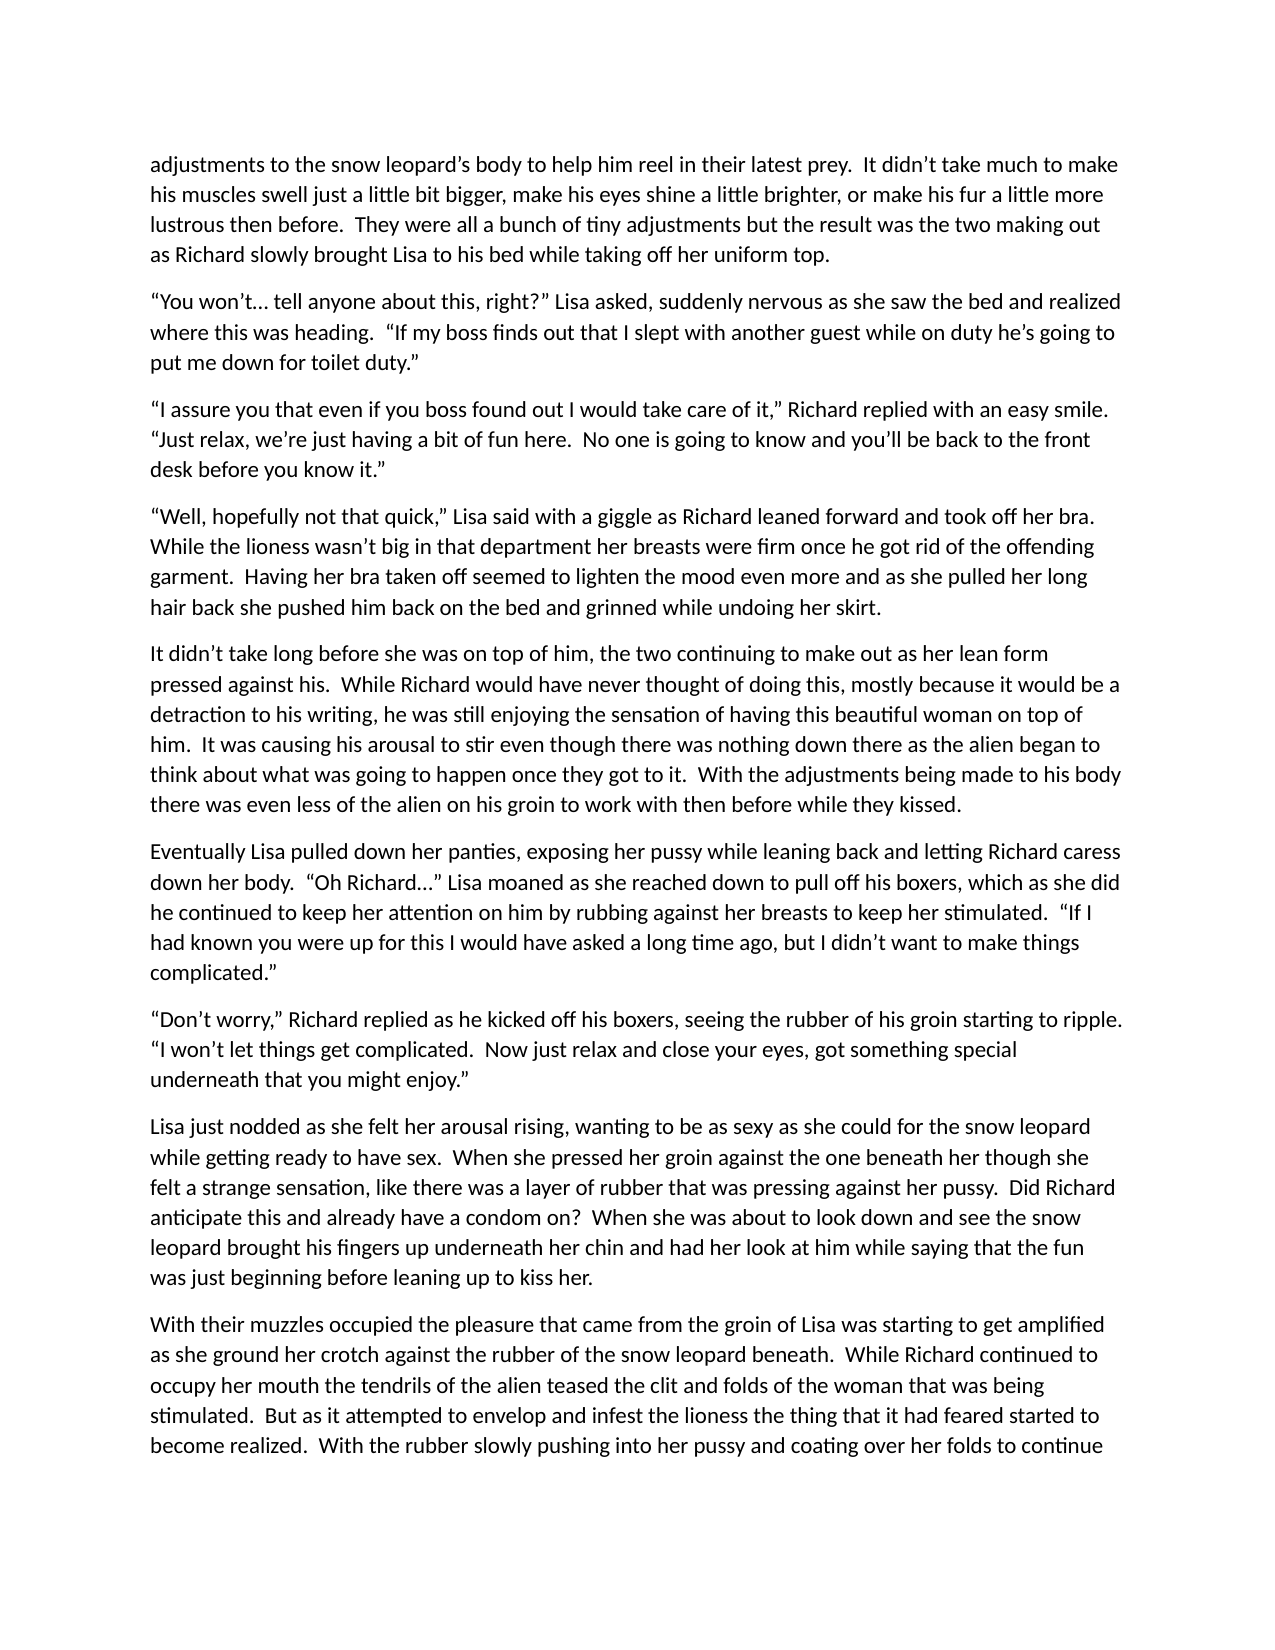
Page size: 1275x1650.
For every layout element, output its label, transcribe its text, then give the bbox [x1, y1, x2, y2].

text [150, 150, 1125, 269]
text “Don’t worry,” Richard replied as he kicked off his boxers, seeing the rubber of his groin starting to ripple. “I won’t let things get complicated. Now just relax and close your eyes, got something special underneath that you might enjoy.” [150, 1005, 1125, 1094]
text “I assure you that even if you boss found out I would take care of it,” Richard replied with an easy smile. “Just relax, we’re just having a bit of fun here. No one is going to know and you’ll be back to the front desk before you know it.” [150, 395, 1125, 483]
text “You won’t… tell anyone about this, right?” Lisa asked, suddenly nervous as she saw the bed and realized where this was heading. “If my boss finds out that I slept with another guest while on duty he’s going to put me down for toilet duty.” [150, 287, 1125, 376]
text It didn’t take long before she was on top of him, the two continuing to make out as her lean form pressed against his. While Richard would have never thought of doing this, mostly because it would be a detraction to his writing, he was still enjoying the sensation of having this beautiful woman on top of him. It was causing his arousal to stir even though there was nothing down there as the alien began to think about what was going to happen once they got to it. With the adjustments being made to his body there was even less of the alien on his groin to work with then before while they kissed. [150, 639, 1125, 819]
text “Well, hopefully not that quick,” Lisa said with a giggle as Richard leaned forward and took off her bra. While the lioness wasn’t big in that department her breasts were firm once he got rid of the offending garment. Having her bra taken off seemed to lighten the mood even more and as she pulled her long hair back she pushed him back on the bed and grinned while undoing her skirt. [150, 502, 1125, 621]
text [150, 1310, 1125, 1459]
text Eventually Lisa pulled down her panties, exposing her pussy while leaning back and letting Richard caress down her body. “Oh Richard…” Lisa moaned as she reached down to pull off his boxers, which as she did he continued to keep her attention on him by rubbing against her breasts to keep her stimulated. “If I had known you were up for this I would have asked a long time ago, but I didn’t want to make things complicated.” [150, 837, 1125, 986]
text Lisa just nodded as she felt her arousal rising, wanting to be as sexy as she could for the snow leopard while getting ready to have sex. When she pressed her groin against the one beneath her though she felt a strange sensation, like there was a layer of rubber that was pressing against her pussy. Did Richard anticipate this and already have a condom on? When she was about to look down and see the snow leopard brought his fingers up underneath her chin and had her look at him while saying that the fun was just beginning before leaning up to kiss her. [150, 1112, 1125, 1292]
